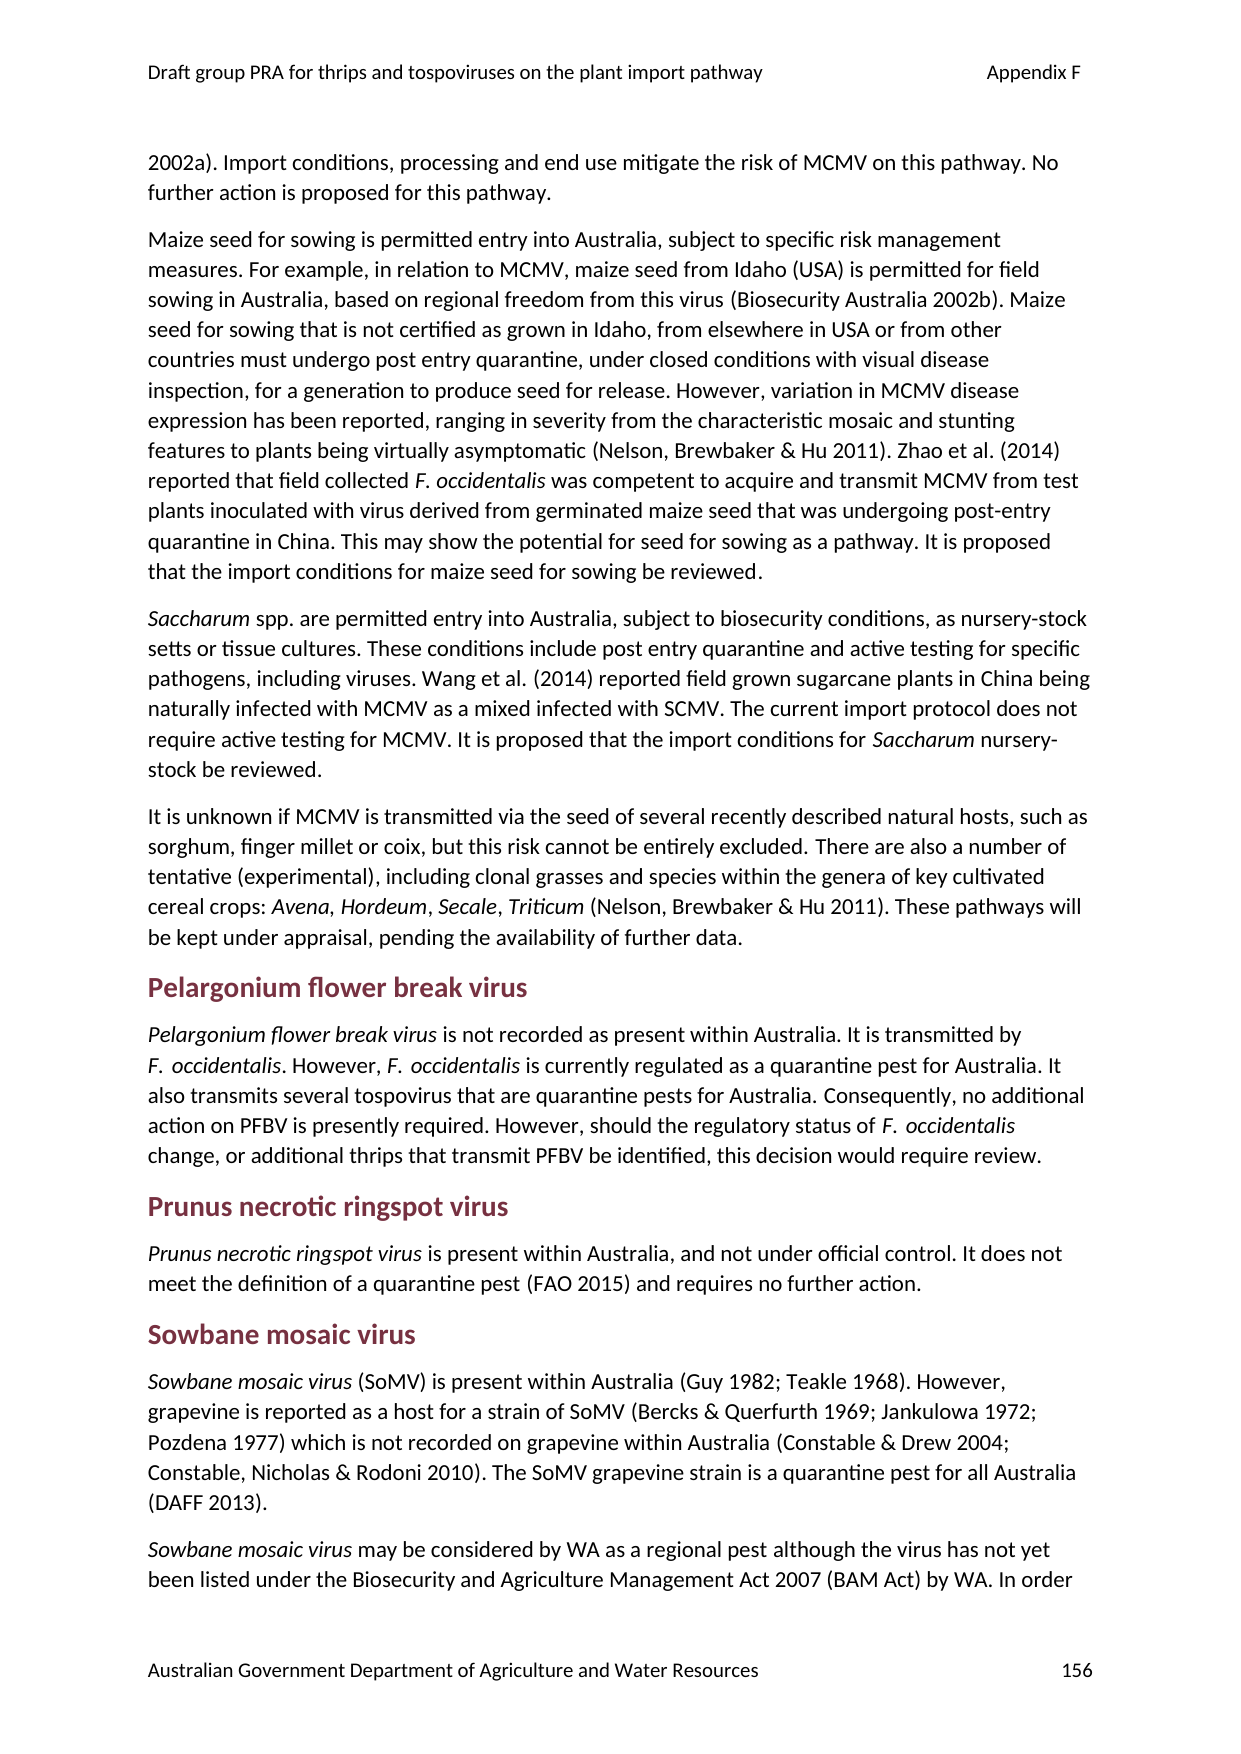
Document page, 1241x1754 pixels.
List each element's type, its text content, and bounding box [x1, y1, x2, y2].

text It is unknown if MCMV is transmitted via the seed of several recently described natural hosts, such as sorghum, finger millet or coix, but this risk cannot be entirely excluded. There are also a number of tentative (experimental), including clonal grasses and species within the genera of key cultivated cereal crops: Avena, Hordeum, Secale, Triticum (Nelson, Brewbaker & Hu 2011). These pathways will be kept under appraisal, pending the availability of further data. [148, 802, 1092, 951]
text Sowbane mosaic virus (SoMV) is present within Australia (Guy 1982; Teakle 1968). However, grapevine is reported as a host for a strain of SoMV (Bercks & Querfurth 1969; Jankulowa 1972; Pozdena 1977) which is not recorded on grapevine within Australia (Constable & Drew 2004; Constable, Nicholas & Rodoni 2010). The SoMV grapevine strain is a quarantine pest for all Australia (DAFF 2013). [148, 1367, 1092, 1516]
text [148, 148, 1092, 206]
text Prunus necrotic ringspot virus is present within Australia, and not under official control. It does not meet the definition of a quarantine pest (FAO 2015) and requires no further action. [148, 1239, 1092, 1297]
subtitle Sowbane mosaic virus [148, 1316, 1092, 1352]
subtitle Pelargonium flower break virus [148, 969, 1092, 1005]
text Saccharum spp. are permitted entry into Australia, subject to biosecurity conditions, as nursery-stock setts or tissue cultures. These conditions include post entry quarantine and active testing for specific pathogens, including viruses. Wang et al. (2014) reported field grown sugarcane plants in China being naturally infected with MCMV as a mixed infected with SCMV. The current import protocol does not require active testing for MCMV. It is proposed that the import conditions for Saccharum nursery-stock be reviewed. [148, 604, 1092, 783]
subtitle Prunus necrotic ringspot virus [148, 1188, 1092, 1224]
text Pelargonium flower break virus is not recorded as present within Australia. It is transmitted by F. occidentalis. However, F. occidentalis is currently regulated as a quarantine pest for Australia. It also transmits several tospovirus that are quarantine pests for Australia. Consequently, no additional action on PFBV is presently required. However, should the regulatory status of F. occidentalis change, or additional thrips that transmit PFBV be identified, this decision would require review. [148, 1021, 1092, 1169]
text Maize seed for sowing is permitted entry into Australia, subject to specific risk management measures. For example, in relation to MCMV, maize seed from Idaho (USA) is permitted for field sowing in Australia, based on regional freedom from this virus (Biosecurity Australia 2002b). Maize seed for sowing that is not certified as grown in Idaho, from elsewhere in USA or from other countries must undergo post entry quarantine, under closed conditions with visual disease inspection, for a generation to produce seed for release. However, variation in MCMV disease expression has been reported, ranging in severity from the characteristic mosaic and stunting features to plants being virtually asymptomatic (Nelson, Brewbaker & Hu 2011). Zhao et al. (2014) reported that field collected F. occidentalis was competent to acquire and transmit MCMV from test plants inoculated with virus derived from germinated maize seed that was undergoing post-entry quarantine in China. This may show the potential for seed for sowing as a pathway. It is proposed that the import conditions for maize seed for sowing be reviewed. [148, 225, 1092, 585]
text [148, 1535, 1092, 1593]
